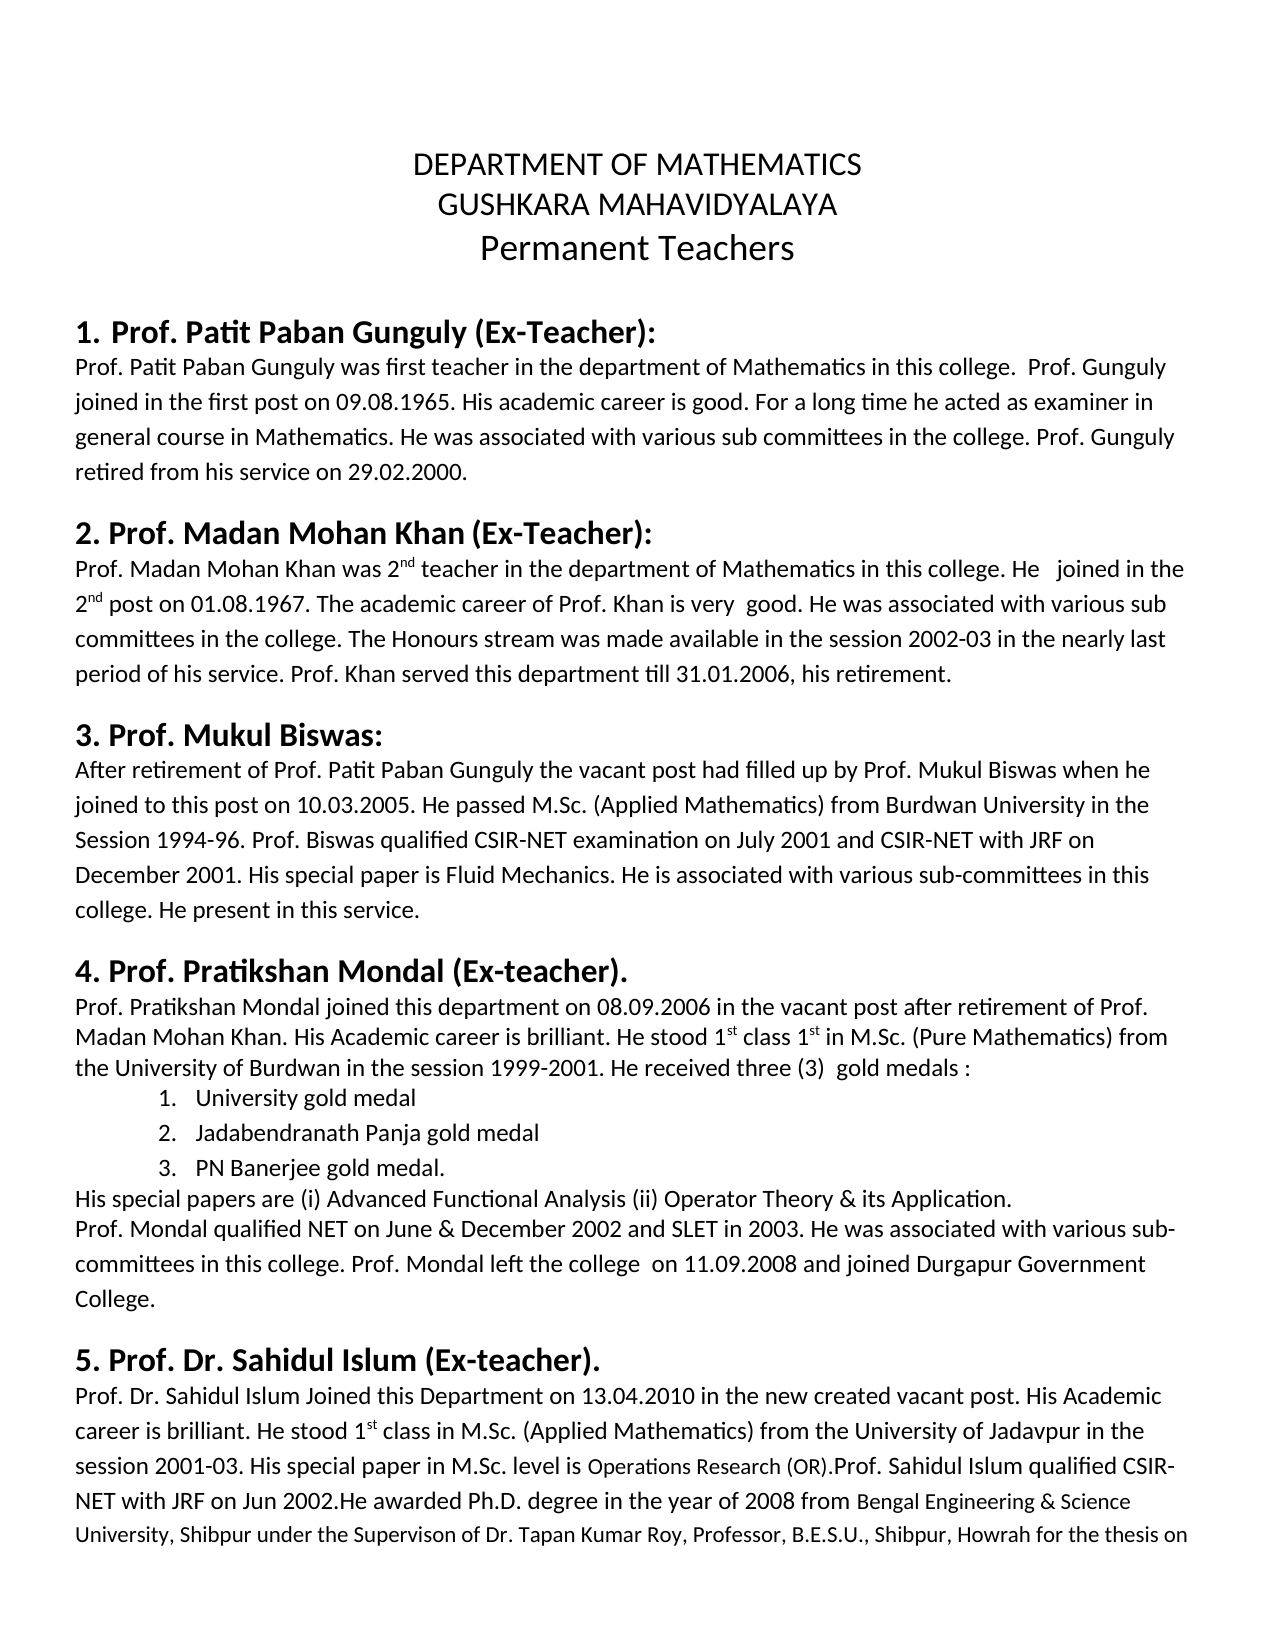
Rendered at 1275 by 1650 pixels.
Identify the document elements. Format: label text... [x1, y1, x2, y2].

list University gold medal [158, 1083, 1200, 1113]
text Permanent Teachers [75, 224, 1200, 270]
text 2. Prof. Madan Mohan Khan (Ex-Teacher): [75, 512, 1200, 553]
list Jadabendranath Panja gold medal [158, 1118, 1200, 1148]
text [75, 1380, 1200, 1548]
text His special papers are (i) Advanced Functional Analysis (ii) Operator Theory & its Application. [75, 1183, 1200, 1214]
text Prof. Patit Paban Gunguly was first teacher in the department of Mathematics in this college. Prof. Gunguly joined in the first post on 09.08.1965. His academic career is good. For a long time he acted as examiner in general course in Mathematics. He was associated with various sub committees in the college. Prof. Gunguly retired from his service on 29.02.2000. [75, 351, 1200, 487]
text Prof. Pratikshan Mondal joined this department on 08.09.2006 in the vacant post after retirement of Prof. Madan Mohan Khan. His Academic career is brilliant. He stood 1st class 1st in M.Sc. (Pure Mathematics) from the University of Burdwan in the session 1999-2001. He received three (3) gold medals : [75, 991, 1200, 1083]
text Prof. Mondal qualified NET on June & December 2002 and SLET in 2003. He was associated with various sub-committees in this college. Prof. Mondal left the college on 11.09.2008 and joined Durgapur Government College. [75, 1214, 1200, 1314]
text GUSHKARA MAHAVIDYALAYA [75, 183, 1200, 224]
text 5. Prof. Dr. Sahidul Islum (Ex-teacher). [75, 1339, 1200, 1380]
text 4. Prof. Pratikshan Mondal (Ex-teacher). [75, 950, 1200, 991]
text DEPARTMENT OF MATHEMATICS [75, 143, 1200, 183]
text After retirement of Prof. Patit Paban Gunguly the vacant post had filled up by Prof. Mukul Biswas when he joined to this post on 10.03.2005. He passed M.Sc. (Applied Mathematics) from Burdwan University in the Session 1994-96. Prof. Biswas qualified CSIR-NET examination on July 2001 and CSIR-NET with JRF on December 2001. His special paper is Fluid Mechanics. He is associated with various sub-committees in this college. He present in this service. [75, 754, 1200, 925]
list PN Banerjee gold medal. [158, 1153, 1200, 1183]
text Prof. Madan Mohan Khan was 2nd teacher in the department of Mathematics in this college. He joined in the 2nd post on 01.08.1967. The academic career of Prof. Khan is very good. He was associated with various sub committees in the college. The Honours stream was made available in the session 2002-03 in the nearly last period of his service. Prof. Khan served this department till 31.01.2006, his retirement. [75, 553, 1200, 688]
text 3. Prof. Mukul Biswas: [75, 714, 1200, 754]
text 1. Prof. Patit Paban Gunguly (Ex-Teacher): [75, 311, 1200, 351]
